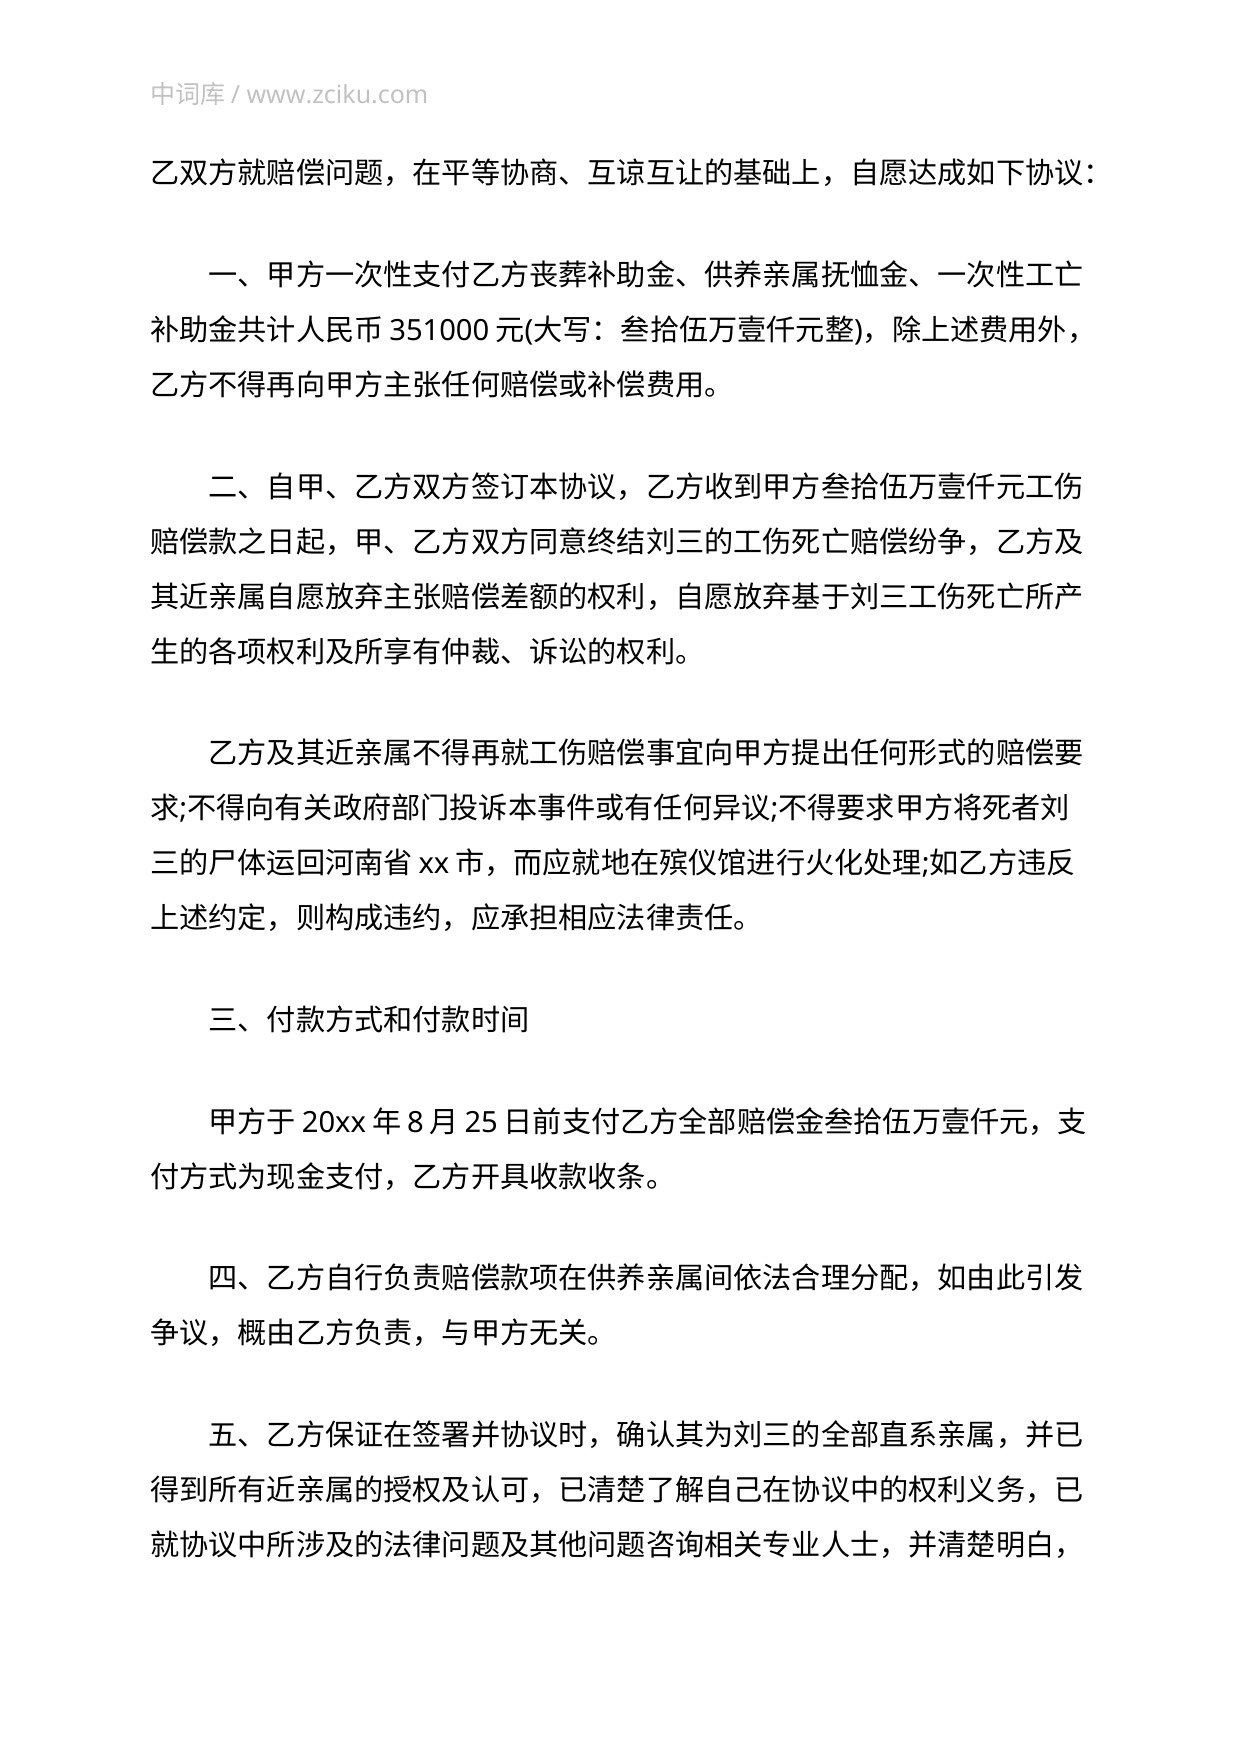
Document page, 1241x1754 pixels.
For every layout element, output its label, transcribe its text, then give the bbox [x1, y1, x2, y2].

text 四、乙方自行负责赔偿款项在供养亲属间依法合理分配，如由此引发争议，概由乙方负责，与甲方无关。 [150, 1255, 1090, 1352]
text 二、自甲、乙方双方签订本协议，乙方收到甲方叁拾伍万壹仟元工伤赔偿款之日起，甲、乙方双方同意终结刘三的工伤死亡赔偿纷争，乙方及其近亲属自愿放弃主张赔偿差额的权利，自愿放弃基于刘三工伤死亡所产生的各项权利及所享有仲裁、诉讼的权利。 [150, 463, 1090, 670]
text 甲方于20xx年8月25日前支付乙方全部赔偿金叁拾伍万壹仟元，支付方式为现金支付，乙方开具收款收条。 [150, 1098, 1090, 1196]
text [150, 1412, 1090, 1564]
text 三、付款方式和付款时间 [150, 997, 1090, 1039]
text 一、甲方一次性支付乙方丧葬补助金、供养亲属抚恤金、一次性工亡补助金共计人民币351000元(大写：叁拾伍万壹仟元整)，除上述费用外，乙方不得再向甲方主张任何赔偿或补偿费用。 [150, 252, 1090, 404]
text 乙方及其近亲属不得再就工伤赔偿事宜向甲方提出任何形式的赔偿要求;不得向有关政府部门投诉本事件或有任何异议;不得要求甲方将死者刘三的尸体运回河南省xx市，而应就地在殡仪馆进行火化处理;如乙方违反上述约定，则构成违约，应承担相应法律责任。 [150, 730, 1090, 937]
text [150, 150, 1090, 192]
